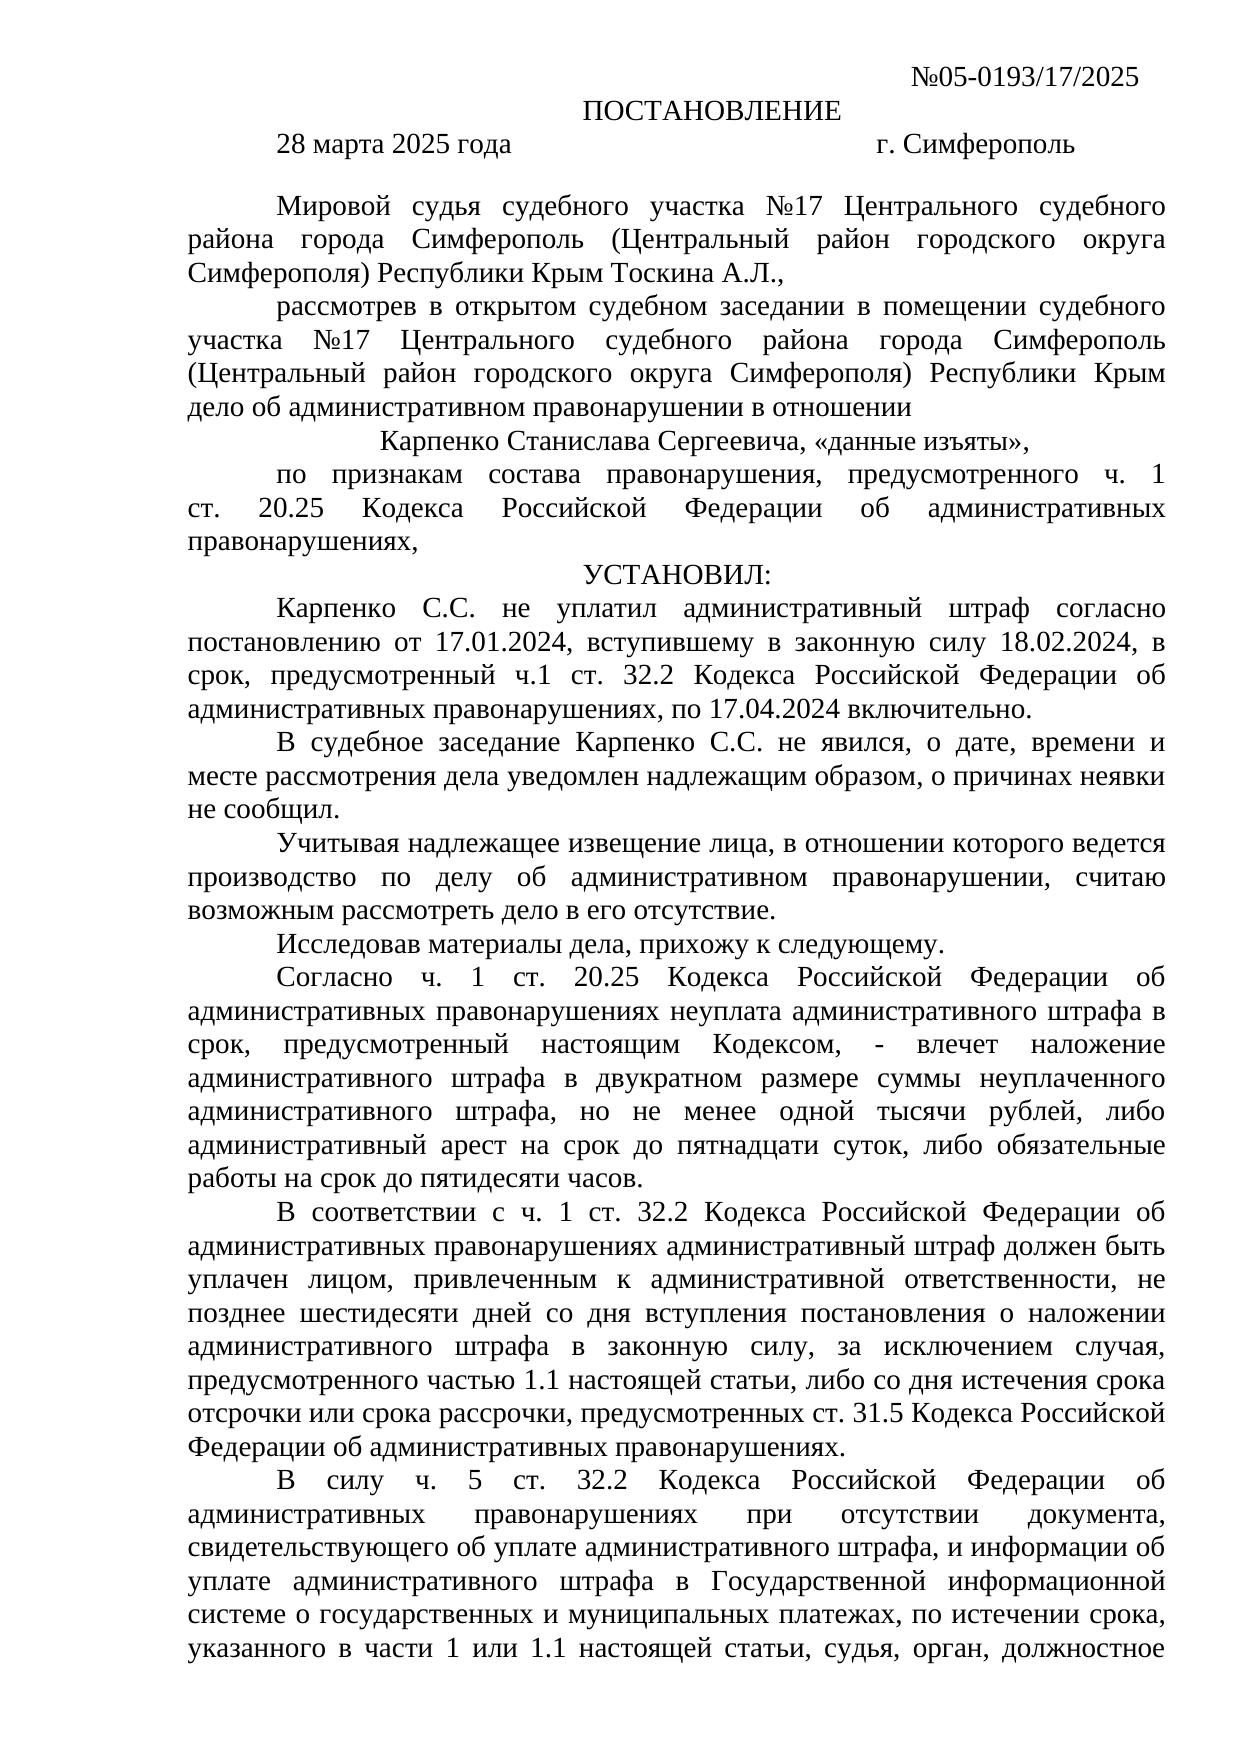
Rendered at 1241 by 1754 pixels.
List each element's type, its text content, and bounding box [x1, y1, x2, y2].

text Карпенко Станислава Сергеевича, «данные изъяты», [379, 423, 1167, 456]
text ПОСТАНОВЛЕНИЕ [187, 93, 1167, 126]
text УСТАНОВИЛ: [187, 557, 1167, 590]
text В судебное заседание Карпенко С.С. не явился, о дате, времени и месте рассмотрения дела уведомлен надлежащим образом, о причинах неявки не сообщил. [187, 724, 1167, 825]
text Мировой судья судебного участка №17 Центрального судебного района города Симферополь (Центральный район городского округа Симферополя) Республики Крым Тоскина А.Л., [187, 188, 1167, 288]
text по признакам состава правонарушения, предусмотренного ч. 1 ст. 20.25 Кодекса Российской Федерации об административных правонарушениях, [187, 456, 1167, 557]
text Исследовав материалы дела, прихожу к следующему. [187, 926, 1167, 959]
text Карпенко С.С. не уплатил административный штраф согласно постановлению от 17.01.2024, вступившему в законную силу 18.02.2024, в срок, предусмотренный ч.1 ст. 32.2 Кодекса Российской Федерации об административных правонарушениях, по 17.04.2024 включительно. [187, 590, 1167, 724]
text 28 марта 2025 года г. Симферополь [187, 126, 1167, 160]
text В соответствии с ч. 1 ст. 32.2 Кодекса Российской Федерации об административных правонарушениях административный штраф должен быть уплачен лицом, привлеченным к административной ответственности, не позднее шестидесяти дней со дня вступления постановления о наложении административного штрафа в законную силу, за исключением случая, предусмотренного частью 1.1 настоящей статьи, либо со дня истечения срока отсрочки или срока рассрочки, предусмотренных ст. 31.5 Кодекса Российской Федерации об административных правонарушениях. [187, 1194, 1167, 1462]
text Учитывая надлежащее извещение лица, в отношении которого ведется производство по делу об административном правонарушении, считаю возможным рассмотреть дело в его отсутствие. [187, 825, 1167, 926]
text Согласно ч. 1 ст. 20.25 Кодекса Российской Федерации об административных правонарушениях неуплата административного штрафа в срок, предусмотренный настоящим Кодексом, - влечет наложение административного штрафа в двукратном размере суммы неуплаченного административного штрафа, но не менее одной тысячи рублей, либо административный арест на срок до пятнадцати суток, либо обязательные работы на срок до пятидесяти часов. [187, 959, 1167, 1194]
text рассмотрев в открытом судебном заседании в помещении судебного участка №17 Центрального судебного района города Симферополь (Центральный район городского округа Симферополя) Республики Крым дело об административном правонарушении в отношении [187, 288, 1167, 423]
text №05-0193/17/2025 [187, 59, 1167, 93]
